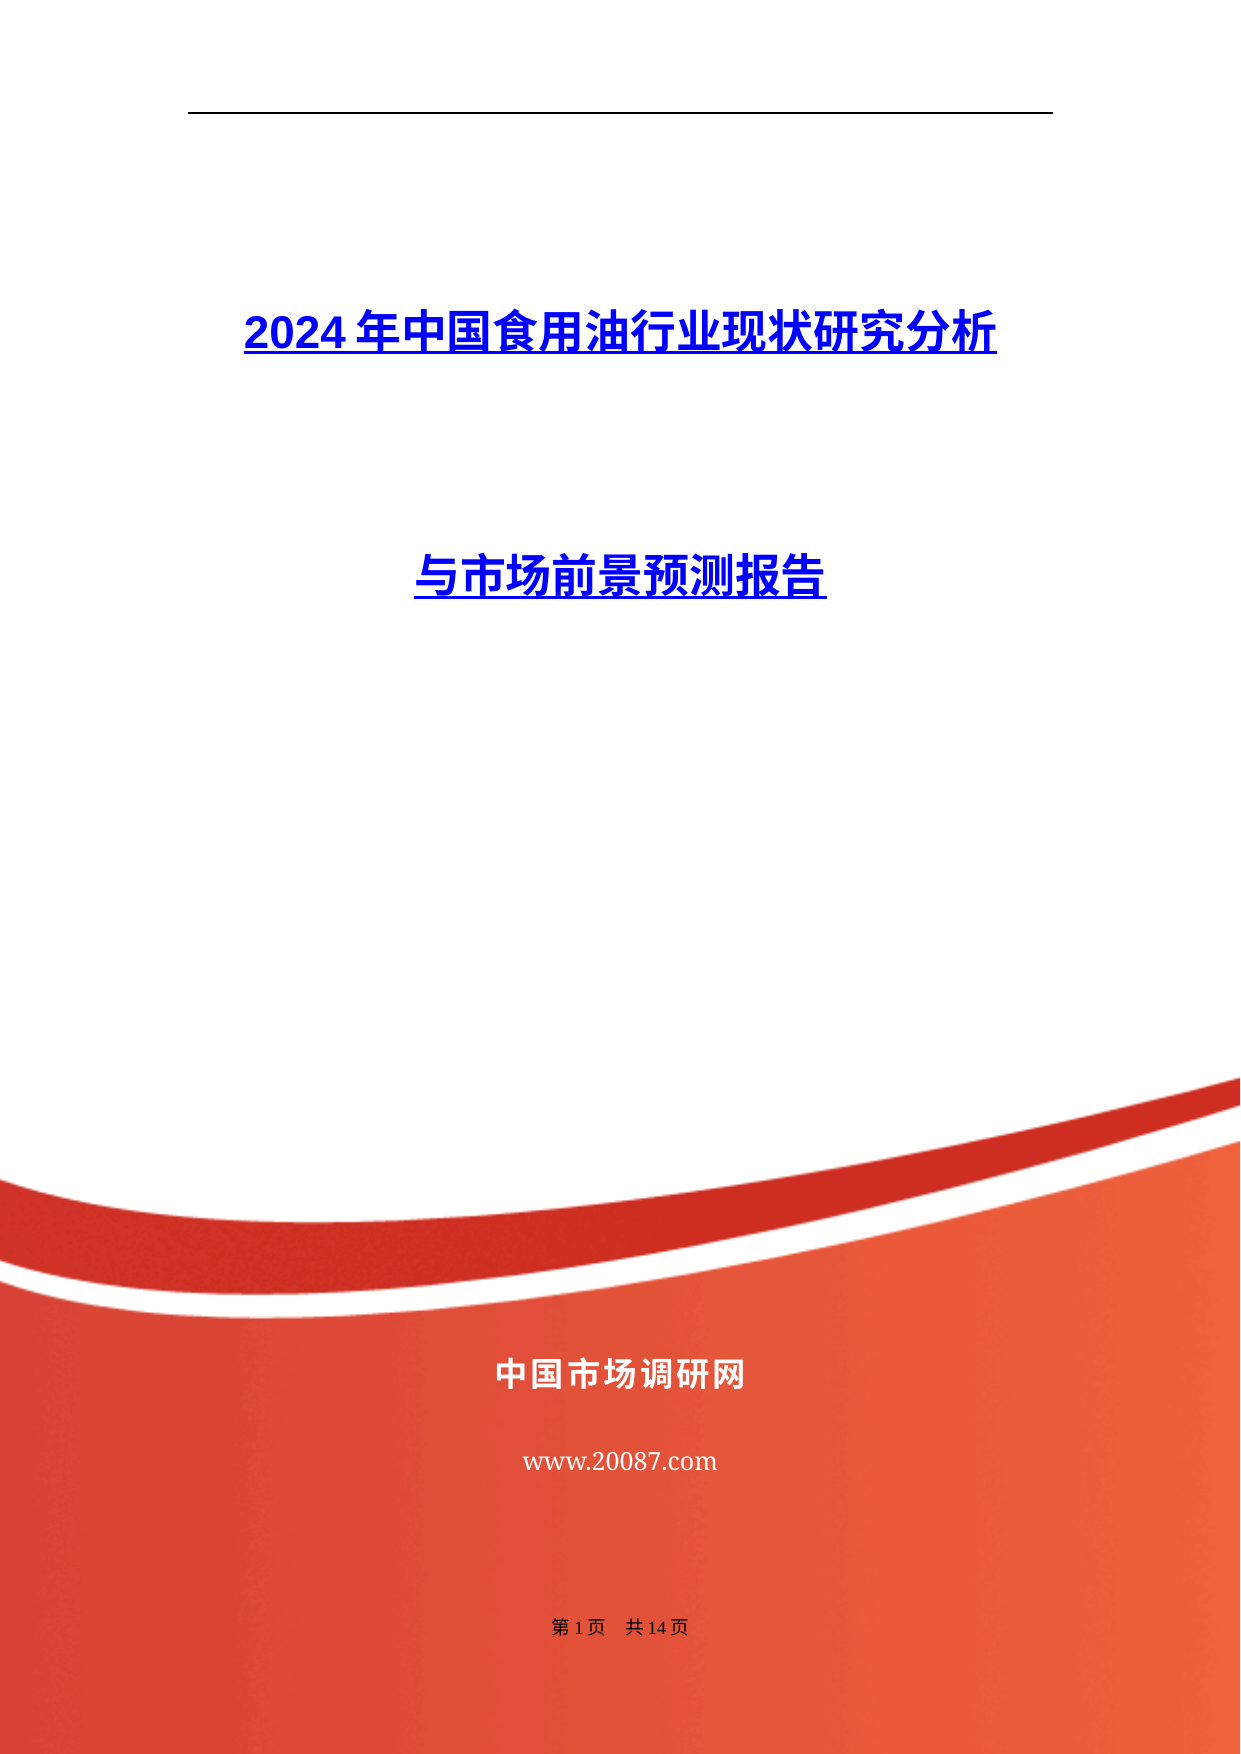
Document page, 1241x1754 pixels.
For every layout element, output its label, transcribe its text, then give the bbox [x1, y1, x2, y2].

table_header 2024年中国食用油行业现状研究分析与市场前景预测报告 [188, 207, 1053, 773]
picture [0, 1006, 1241, 1754]
text www.20087.com [187, 1428, 1053, 1493]
subtitle 中国市场调研网 [187, 1339, 1053, 1404]
